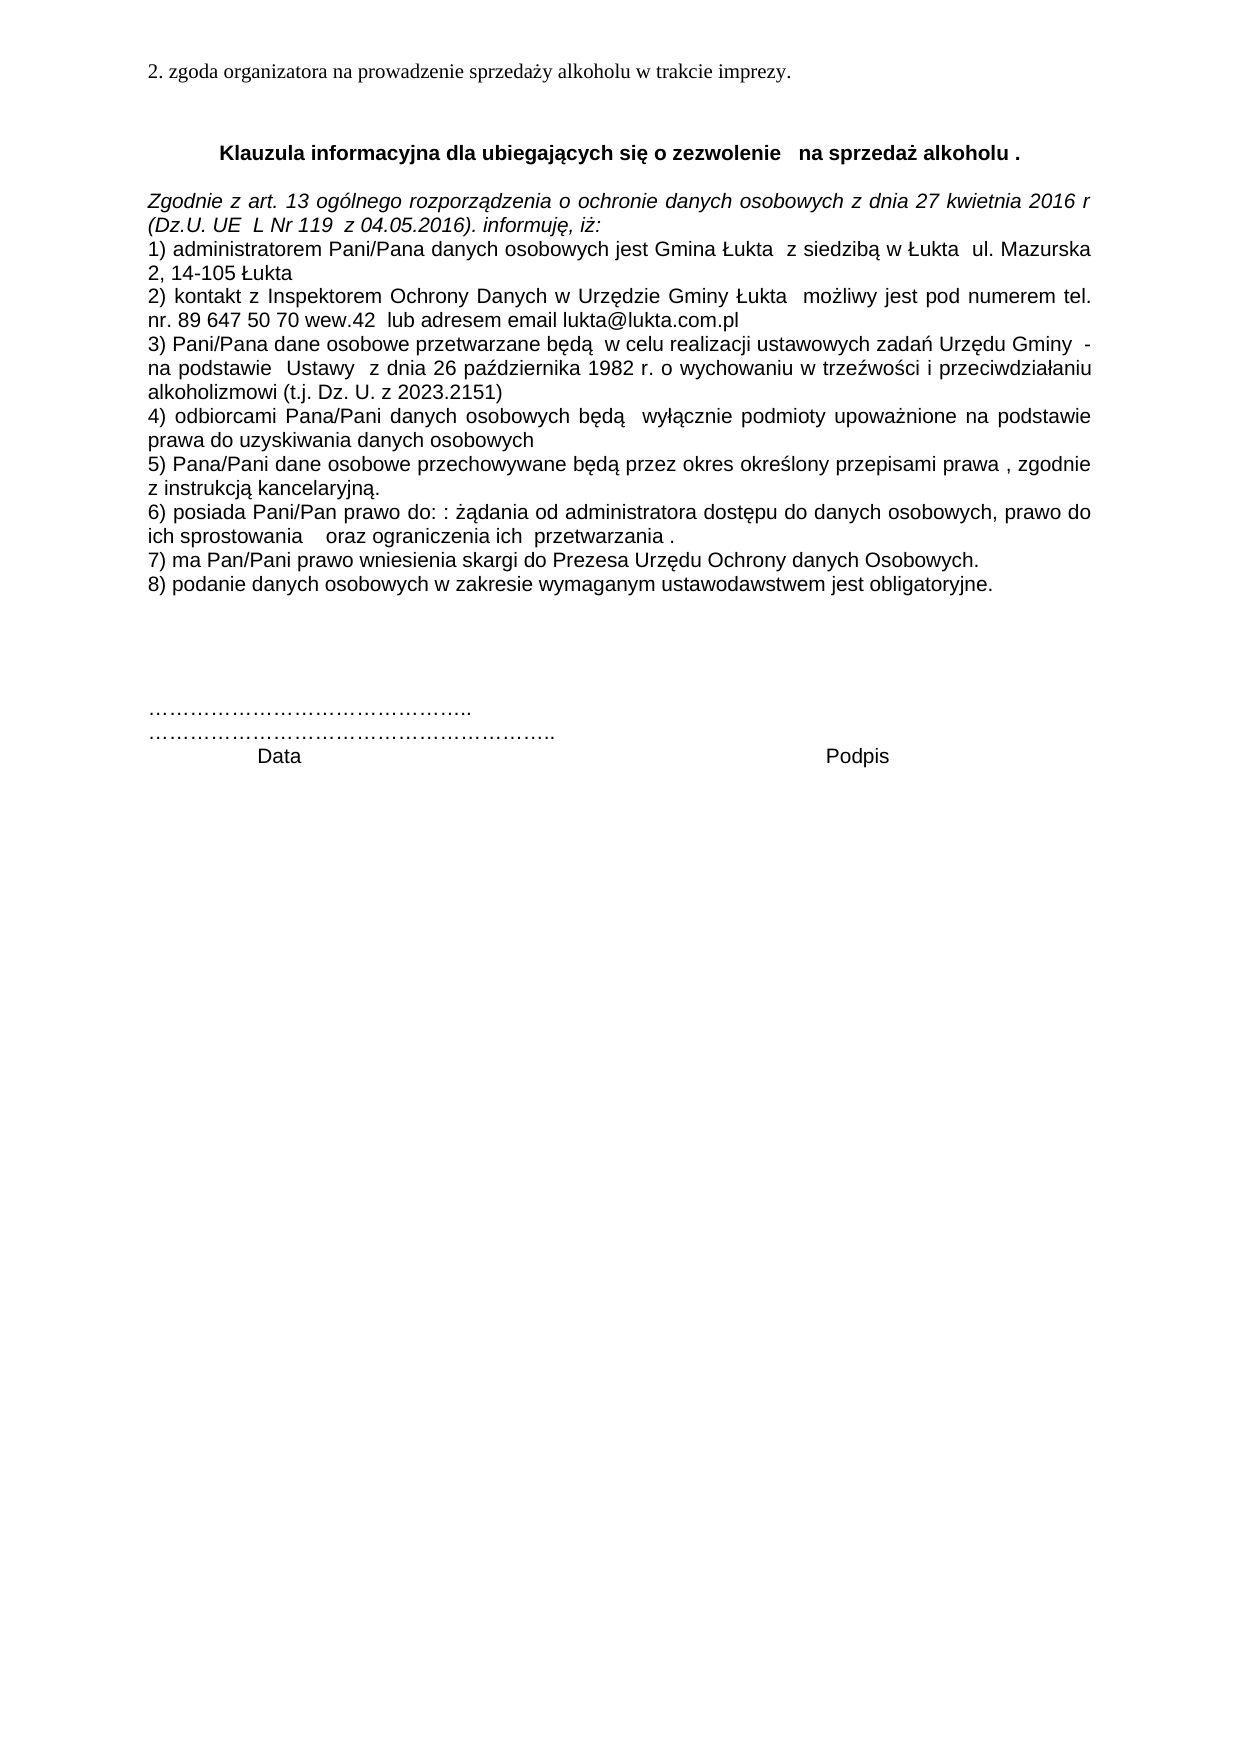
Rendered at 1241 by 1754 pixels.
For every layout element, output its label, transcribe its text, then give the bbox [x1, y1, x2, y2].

text 3) Pani/Pana dane osobowe przetwarzane będą w celu realizacji ustawowych zadań Urzędu Gminy - na podstawie Ustawy z dnia 26 października 1982 r. o wychowaniu w trzeźwości i przeciwdziałaniu alkoholizmowi (t.j. Dz. U. z 2023.2151) [148, 332, 1093, 404]
text 7) ma Pan/Pani prawo wniesienia skargi do Prezesa Urzędu Ochrony danych Osobowych. [148, 548, 1093, 572]
text Data Podpis [148, 744, 1093, 768]
text Zgodnie z art. 13 ogólnego rozporządzenia o ochronie danych osobowych z dnia 27 kwietnia 2016 r (Dz.U. UE L Nr 119 z 04.05.2016). informuję, iż: [148, 188, 1093, 236]
text Klauzula informacyjna dla ubiegających się o zezwolenie na sprzedaż alkoholu . [148, 141, 1093, 164]
text 1) administratorem Pani/Pana danych osobowych jest Gmina Łukta z siedzibą w Łukta ul. Mazurska 2, 14-105 Łukta [148, 236, 1093, 284]
text 5) Pana/Pani dane osobowe przechowywane będą przez okres określony przepisami prawa , zgodnie z instrukcją kancelaryjną. [148, 452, 1093, 500]
text ……………………………………….. ………………………………………………….. [148, 696, 1093, 744]
text 2. zgoda organizatora na prowadzenie sprzedaży alkoholu w trakcie imprezy. [148, 59, 1093, 83]
text 4) odbiorcami Pana/Pani danych osobowych będą wyłącznie podmioty upoważnione na podstawie prawa do uzyskiwania danych osobowych [148, 404, 1093, 452]
text 6) posiada Pani/Pan prawo do: : żądania od administratora dostępu do danych osobowych, prawo do ich sprostowania oraz ograniczenia ich przetwarzania . [148, 500, 1093, 548]
text 8) podanie danych osobowych w zakresie wymaganym ustawodawstwem jest obligatoryjne. [148, 572, 1093, 596]
text 2) kontakt z Inspektorem Ochrony Danych w Urzędzie Gminy Łukta możliwy jest pod numerem tel. nr. 89 647 50 70 wew.42 lub adresem email lukta@lukta.com.pl [148, 284, 1093, 332]
